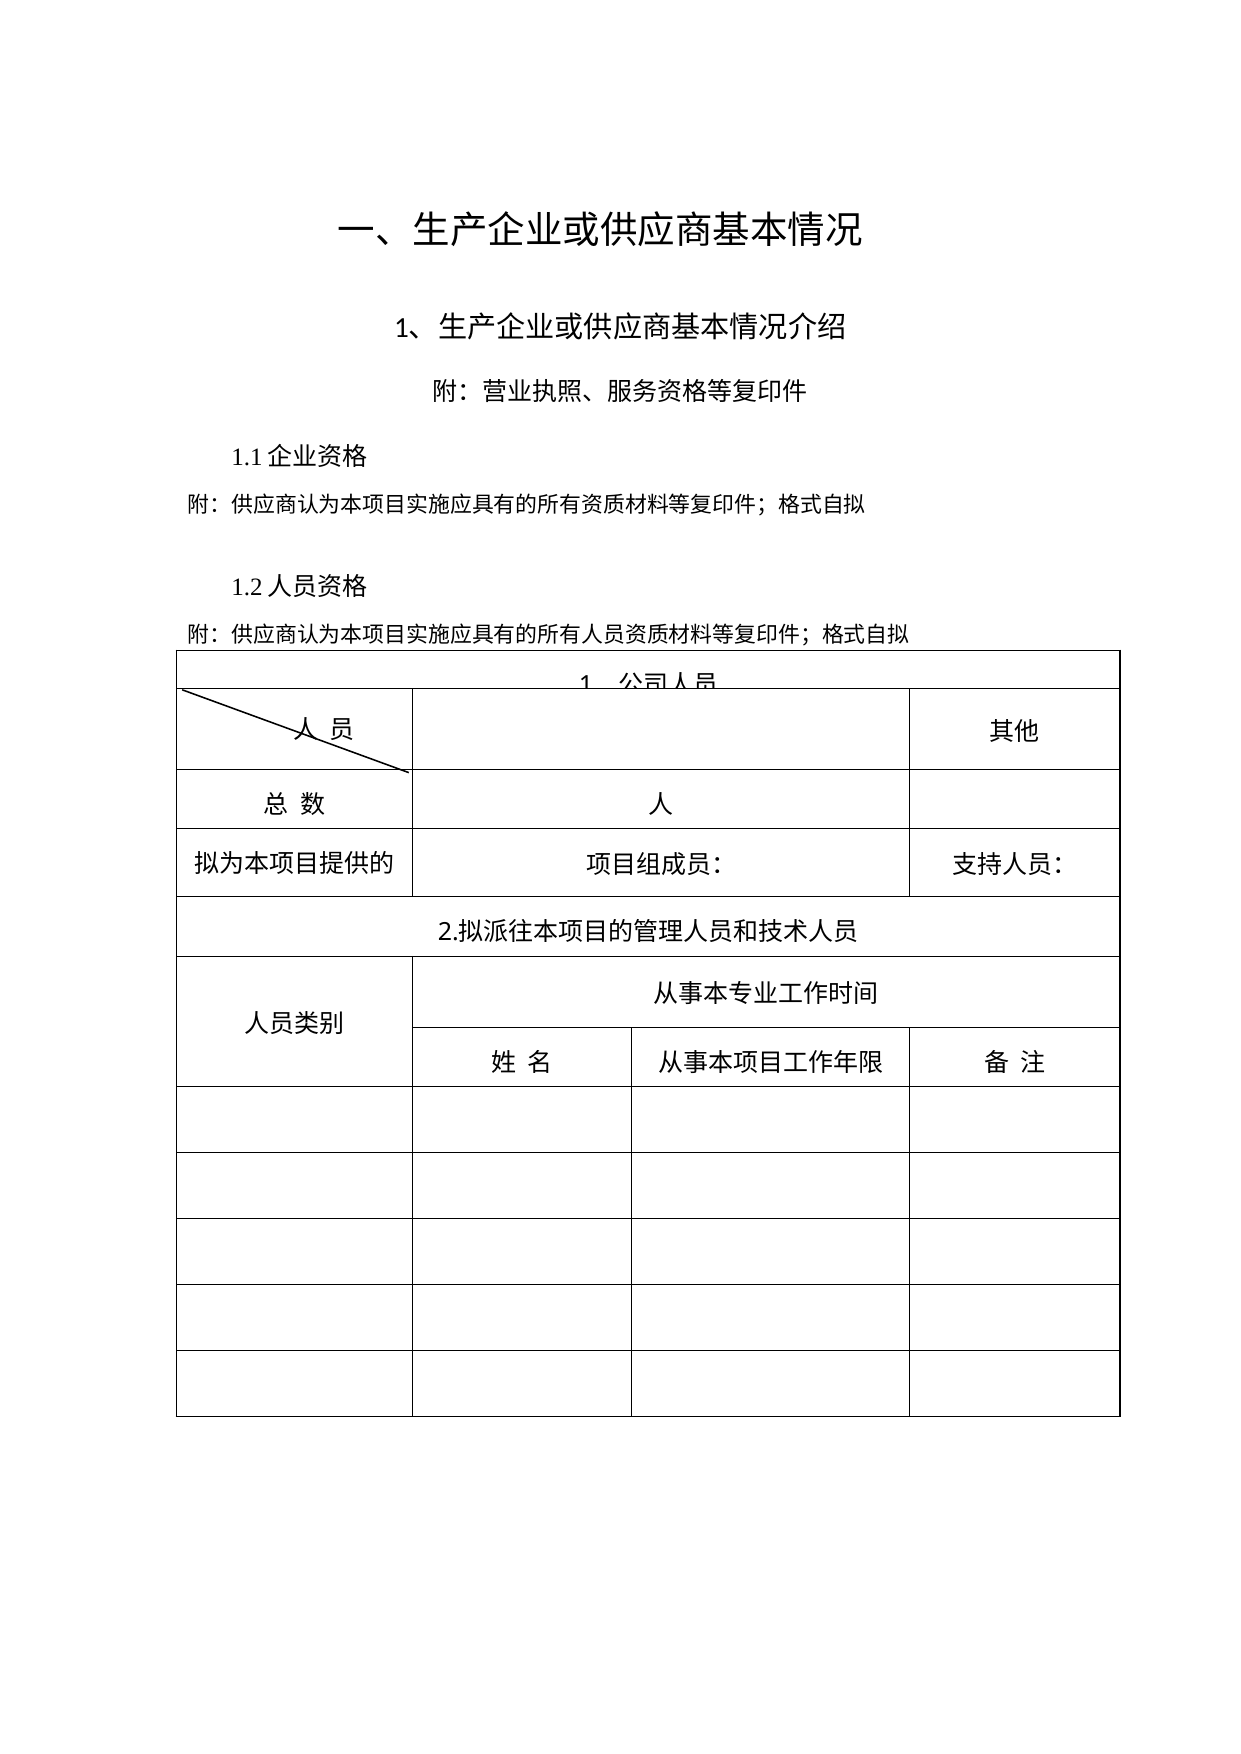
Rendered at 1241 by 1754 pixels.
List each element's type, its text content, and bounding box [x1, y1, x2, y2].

table_cell [632, 1219, 909, 1284]
table_cell 2.拟派往本项目的管理人员和技术人员 [177, 897, 1119, 956]
table_cell [413, 1351, 631, 1416]
table_cell [413, 1219, 631, 1284]
table_header 1．公司人员 [177, 651, 1119, 688]
table_cell [910, 1219, 1119, 1284]
table_cell [413, 689, 909, 769]
table_cell [632, 1153, 909, 1218]
table_cell 人员类别 [177, 957, 412, 1086]
table_cell [632, 1285, 909, 1350]
table_cell 支持人员： [910, 829, 1119, 896]
table_cell [413, 1087, 631, 1152]
table_cell [910, 1285, 1119, 1350]
text 附：供应商认为本项目实施应具有的所有资质材料等复印件；格式自拟 [187, 487, 1053, 519]
table_cell 项目组成员： [413, 829, 909, 896]
table_cell [632, 1087, 909, 1152]
table_cell 从事本专业工作时间 [413, 957, 1119, 1027]
text 1.1企业资格 [187, 422, 1053, 487]
table_cell [177, 1087, 412, 1152]
table_cell 拟为本项目提供的 人员总数 [177, 829, 412, 896]
table_cell [632, 1351, 909, 1416]
table_cell [910, 1351, 1119, 1416]
table_cell [177, 1285, 412, 1350]
table_cell [413, 1285, 631, 1350]
table_cell [177, 1153, 412, 1218]
text 附：供应商认为本项目实施应具有的所有人员资质材料等复印件；格式自拟 [187, 617, 1053, 649]
table_cell [910, 770, 1119, 828]
text 附：营业执照、服务资格等复印件 [187, 357, 1053, 422]
table_cell [910, 1153, 1119, 1218]
text 1、生产企业或供应商基本情况介绍 [187, 292, 1053, 357]
table_cell [413, 1153, 631, 1218]
text 1.2人员资格 [187, 552, 1053, 617]
subtitle 一、生产企业或供应商基本情况 [187, 194, 1053, 259]
table_cell 备 注 [910, 1028, 1119, 1086]
table_cell 人 [413, 770, 909, 828]
table_cell 其他 [910, 689, 1119, 769]
table_cell 人 员 数 量 [186, 689, 412, 769]
table_cell 姓 名 [413, 1028, 631, 1086]
table_cell [177, 1219, 412, 1284]
table_cell [910, 1087, 1119, 1152]
table_cell 人 员 数 量 [177, 689, 393, 769]
table_cell 总 数 [177, 770, 412, 828]
table_cell 从事本项目工作年限 [632, 1028, 909, 1086]
table_cell [177, 1351, 412, 1416]
